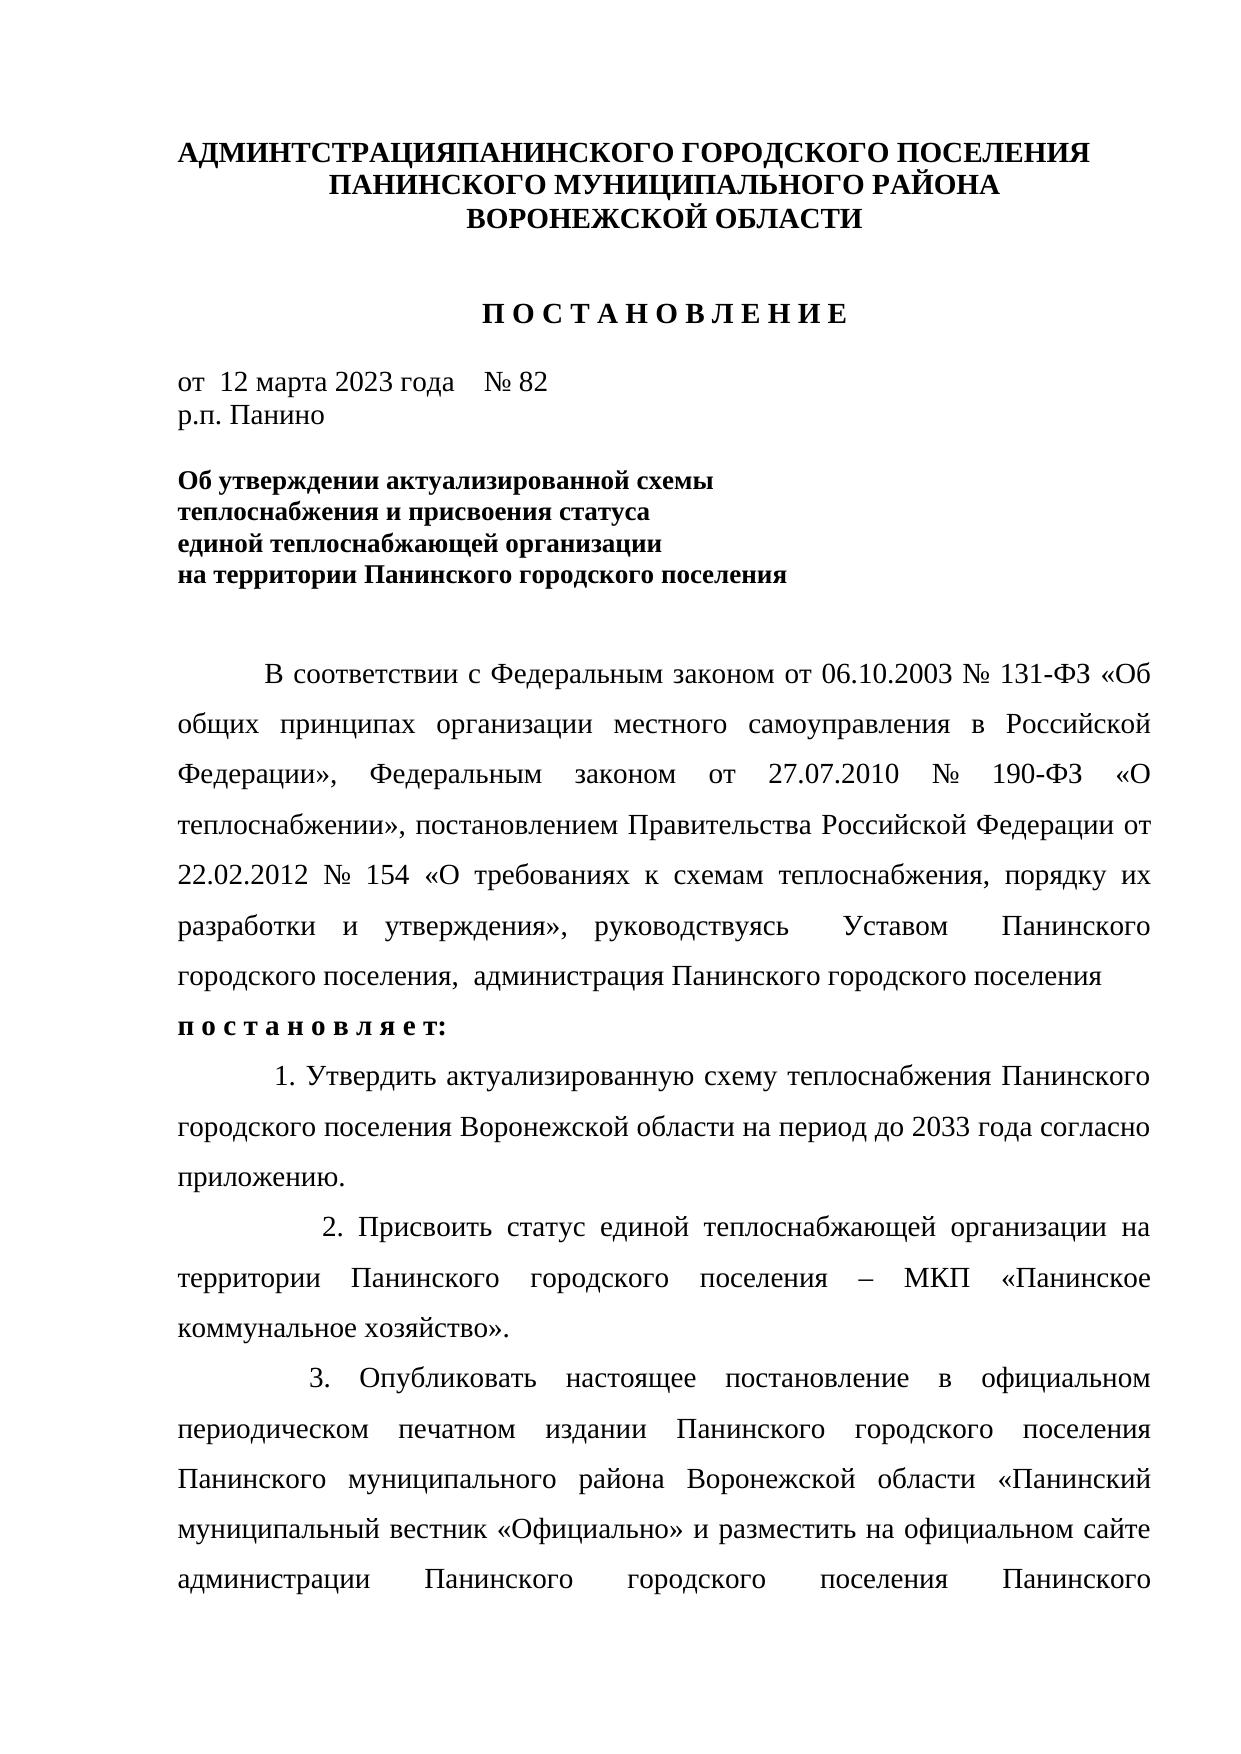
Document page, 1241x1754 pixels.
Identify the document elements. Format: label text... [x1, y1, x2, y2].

text р.п. Панино [177, 397, 1152, 431]
text п о с т а н о в л я е т: [177, 1008, 1152, 1042]
text В соответствии с Федеральным законом от 06.10.2003 № 131-ФЗ «Об общих принципах организации местного самоуправления в Российской Федерации», Федеральным законом от 27.07.2010 № 190-ФЗ «О теплоснабжении», постановлением Правительства Российской Федерации от 22.02.2012 № 154 «О требованиях к схемам теплоснабжения, порядку их разработки и утверждения», руководствуясь Уставом Панинского городского поселения, администрация Панинского городского поселения [177, 656, 1152, 991]
text теплоснабжения и присвоения статуса [177, 496, 1152, 527]
text ВОРОНЕЖСКОЙ ОБЛАСТИ [177, 201, 1152, 234]
text ПАНИНСКОГО МУНИЦИПАЛЬНОГО РАЙОНА [177, 167, 1152, 201]
subtitle АДМИНТСТРАЦИЯПАНИНСКОГО ГОРОДСКОГО ПОСЕЛЕНИЯ [177, 142, 1152, 167]
text П О С Т А Н О В Л Е Н И Е [177, 297, 1152, 330]
text 2. Присвоить статус единой теплоснабжающей организации на территории Панинского городского поселения – МКП «Панинское коммунальное хозяйство». [177, 1209, 1152, 1344]
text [177, 1360, 1152, 1595]
text от 12 марта 2023 года № 82 [177, 364, 1152, 397]
text на территории Панинского городского поселения [177, 558, 1152, 589]
text Об утверждении актуализированной схемы [177, 464, 1152, 496]
text единой теплоснабжающей организации [177, 527, 1152, 558]
text 1. Утвердить актуализированную схему теплоснабжения Панинского городского поселения Воронежской области на период до 2033 года согласно приложению. [177, 1058, 1152, 1193]
